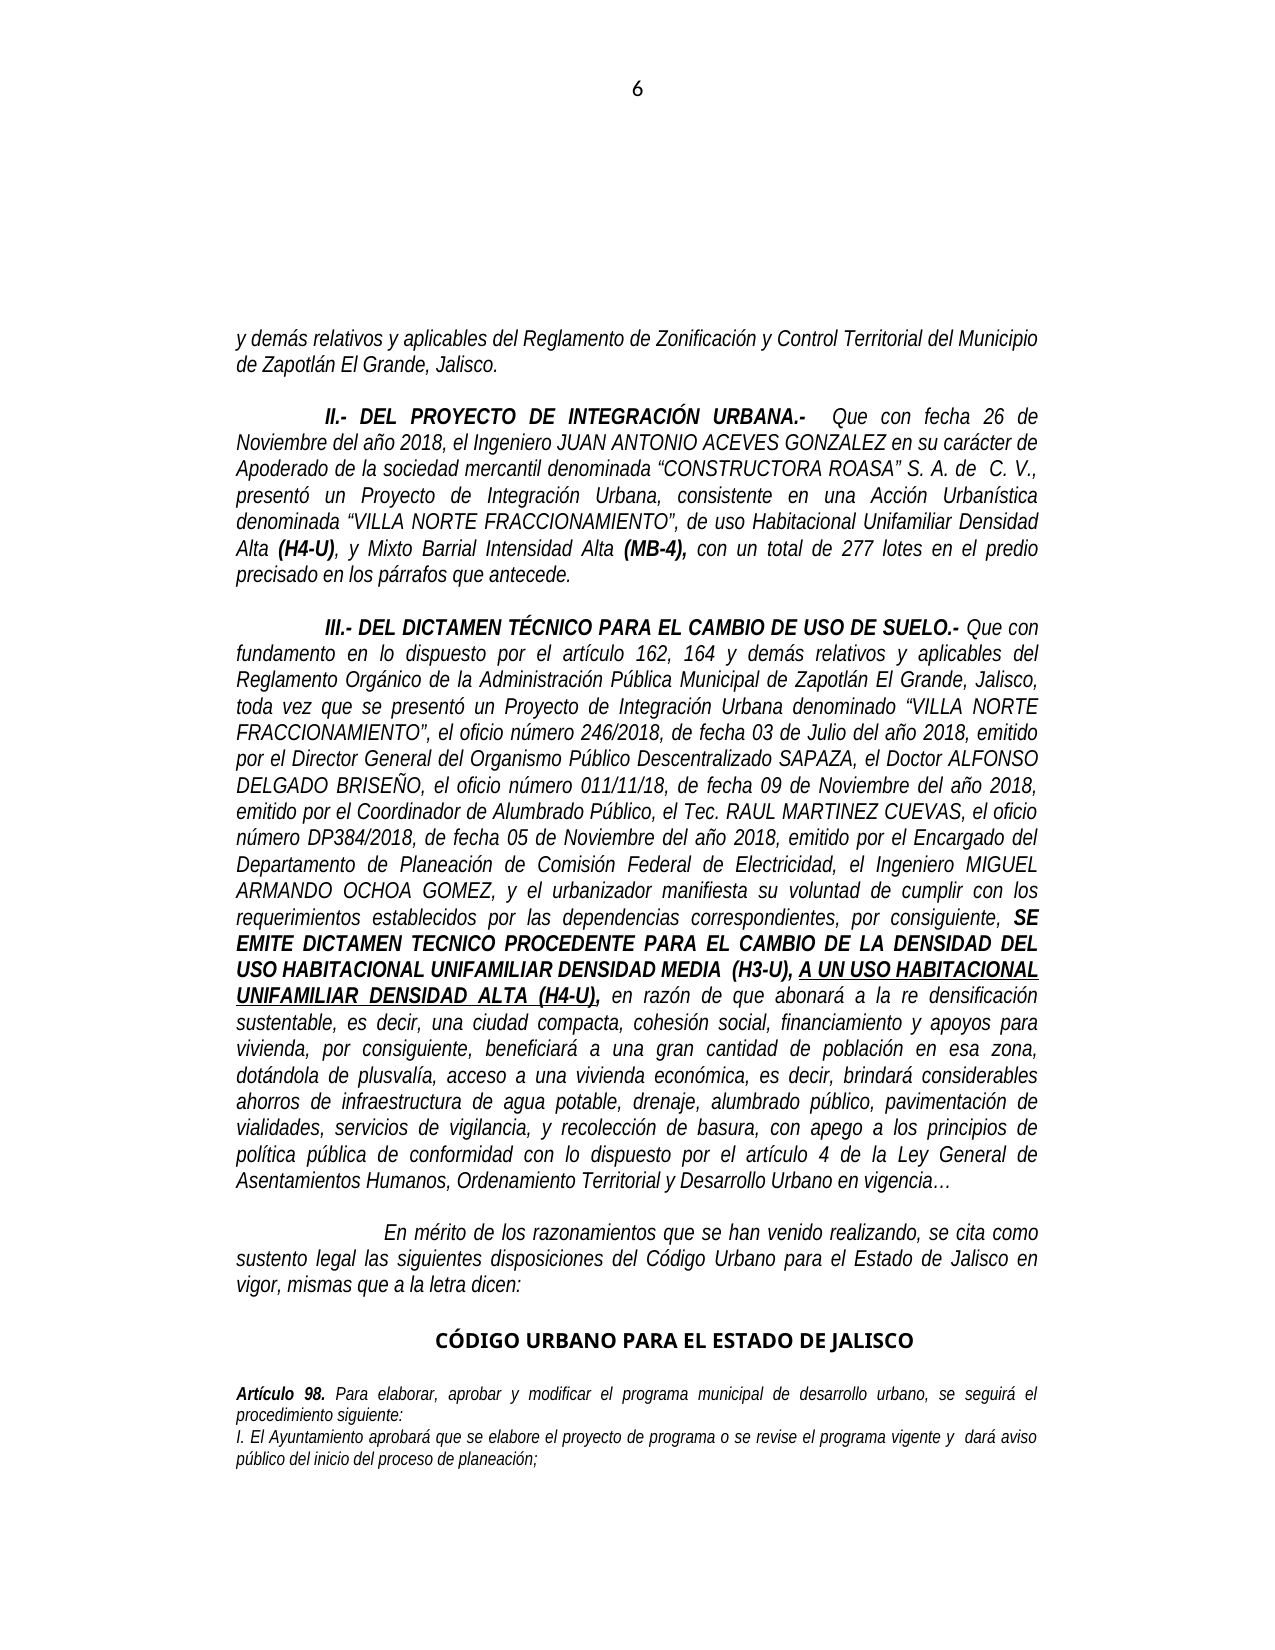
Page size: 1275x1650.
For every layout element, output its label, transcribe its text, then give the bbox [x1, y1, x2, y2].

text Artículo 98. Para elaborar, aprobar y modificar el programa municipal de desarrollo urbano, se seguirá el procedimiento siguiente: [236, 1383, 1039, 1426]
text II.- DEL PROYECTO DE INTEGRACIÓN URBANA.- Que con fecha 26 de Noviembre del año 2018, el Ingeniero JUAN ANTONIO ACEVES GONZALEZ en su carácter de Apoderado de la sociedad mercantil denominada “CONSTRUCTORA ROASA” S. A. de C. V., presentó un Proyecto de Integración Urbana, consistente en una Acción Urbanística denominada “VILLA NORTE FRACCIONAMIENTO”, de uso Habitacional Unifamiliar Densidad Alta (H4-U), y Mixto Barrial Intensidad Alta (MB-4), con un total de 277 lotes en el predio precisado en los párrafos que antecede. [236, 403, 1039, 587]
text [236, 325, 1039, 378]
text III.- DEL DICTAMEN TÉCNICO PARA EL CAMBIO DE USO DE SUELO.- Que con fundamento en lo dispuesto por el artículo 162, 164 y demás relativos y aplicables del Reglamento Orgánico de la Administración Pública Municipal de Zapotlán El Grande, Jalisco, toda vez que se presentó un Proyecto de Integración Urbana denominado “VILLA NORTE FRACCIONAMIENTO”, el oficio número 246/2018, de fecha 03 de Julio del año 2018, emitido por el Director General del Organismo Público Descentralizado SAPAZA, el Doctor ALFONSO DELGADO BRISEÑO, el oficio número 011/11/18, de fecha 09 de Noviembre del año 2018, emitido por el Coordinador de Alumbrado Público, el Tec. RAUL MARTINEZ CUEVAS, el oficio número DP384/2018, de fecha 05 de Noviembre del año 2018, emitido por el Encargado del Departamento de Planeación de Comisión Federal de Electricidad, el Ingeniero MIGUEL ARMANDO OCHOA GOMEZ, y el urbanizador manifiesta su voluntad de cumplir con los requerimientos establecidos por las dependencias correspondientes, por consiguiente, SE EMITE DICTAMEN TECNICO PROCEDENTE PARA EL CAMBIO DE LA DENSIDAD DEL USO HABITACIONAL UNIFAMILIAR DENSIDAD MEDIA (H3-U), A UN USO HABITACIONAL UNIFAMILIAR DENSIDAD ALTA (H4-U), en razón de que abonará a la re densificación sustentable, es decir, una ciudad compacta, cohesión social, financiamiento y apoyos para vivienda, por consiguiente, beneficiará a una gran cantidad de población en esa zona, dotándola de plusvalía, acceso a una vivienda económica, es decir, brindará considerables ahorros de infraestructura de agua potable, drenaje, alumbrado público, pavimentación de vialidades, servicios de vigilancia, y recolección de basura, con apego a los principios de política pública de conformidad con lo dispuesto por el artículo 4 de la Ley General de Asentamientos Humanos, Ordenamiento Territorial y Desarrollo Urbano en vigencia… [236, 613, 1039, 1193]
text I. El Ayuntamiento aprobará que se elabore el proyecto de programa o se revise el programa vigente y dará aviso público del inicio del proceso de planeación; [236, 1426, 1039, 1469]
text CÓDIGO URBANO PARA EL ESTADO DE JALISCO [251, 1326, 1098, 1354]
text En mérito de los razonamientos que se han venido realizando, se cita como sustento legal las siguientes disposiciones del Código Urbano para el Estado de Jalisco en vigor, mismas que a la letra dicen: [236, 1218, 1039, 1297]
